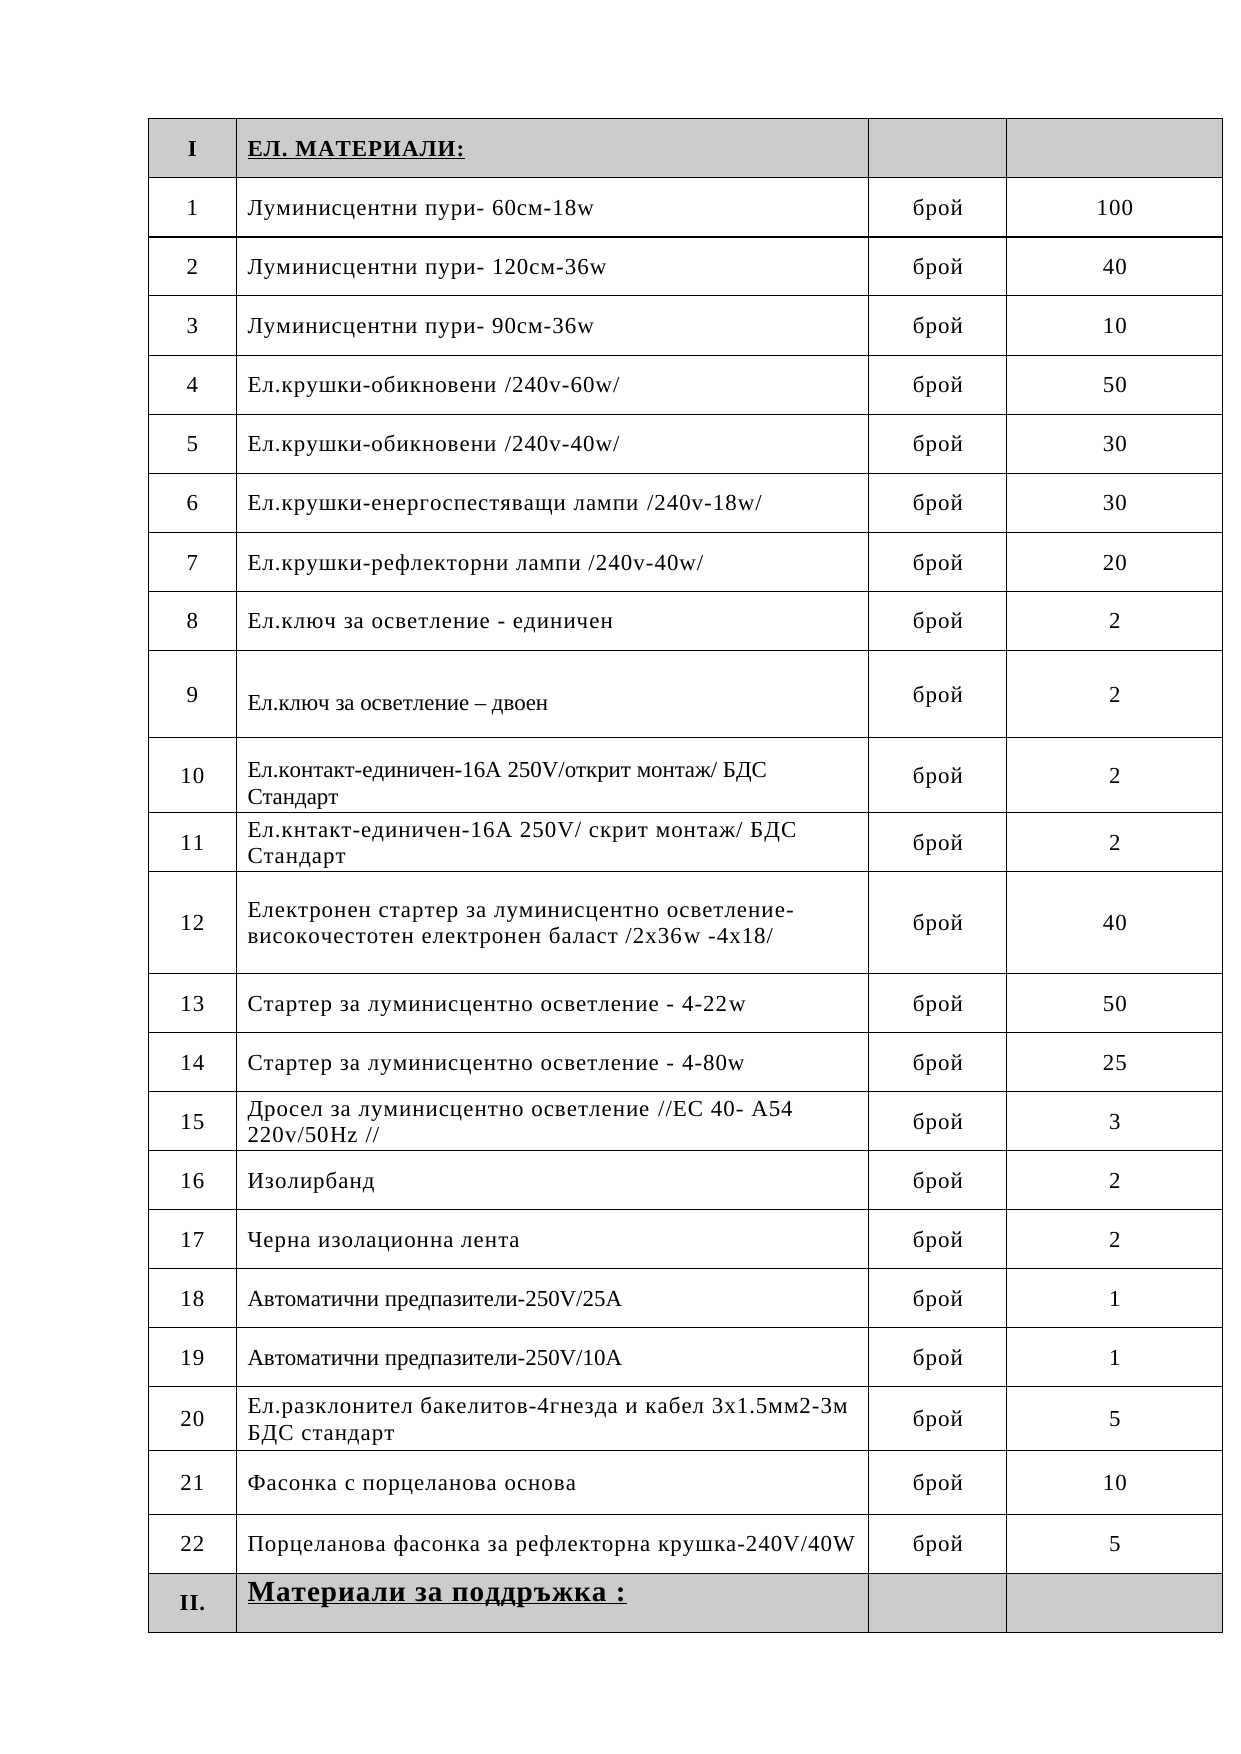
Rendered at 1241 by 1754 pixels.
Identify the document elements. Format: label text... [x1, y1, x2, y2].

table_cell 10 [149, 738, 236, 812]
table_cell 2 [1007, 738, 1222, 812]
table_cell Изолирбанд [237, 1151, 868, 1209]
table_cell брой [869, 1269, 1006, 1327]
table_cell [869, 119, 1006, 177]
table_cell брой [869, 1387, 1006, 1450]
table_cell брой [869, 356, 1006, 413]
table_cell брой [869, 592, 1006, 650]
table_cell Ел.ключ за осветление – двоен [237, 651, 868, 737]
table_cell Ел.контакт-единичен-16А 250V/открит монтаж/ БДС Стандарт [237, 738, 868, 812]
table_cell брой [869, 1151, 1006, 1209]
table_cell Луминисцентни пури- 60см-18w [237, 178, 868, 236]
table_cell брой [869, 415, 1006, 473]
table_cell 2 [1007, 1151, 1222, 1209]
table_cell брой [869, 1033, 1006, 1091]
table_cell Автоматични предпазители-250V/10A [237, 1328, 868, 1386]
table_cell Ел.разклонител бакелитов-4гнезда и кабел 3х1.5мм2-3м БДС стандарт [237, 1387, 868, 1450]
table_cell Ел.крушки-рефлекторни лампи /240v-40w/ [237, 533, 868, 591]
table_cell 22 [149, 1515, 236, 1573]
table_cell брой [869, 1328, 1006, 1386]
table_cell 5 [1007, 1387, 1222, 1450]
table_cell 1 [1007, 1328, 1222, 1386]
table_cell 2 [1007, 1210, 1222, 1268]
table_cell 5 [149, 415, 236, 473]
table_cell 6 [149, 474, 236, 532]
table_cell 13 [149, 974, 236, 1032]
table_cell 20 [1007, 533, 1222, 591]
table_cell 19 [149, 1328, 236, 1386]
table_cell I [149, 119, 236, 177]
table_cell 20 [149, 1387, 236, 1450]
table_cell брой [869, 178, 1006, 236]
table_cell 21 [149, 1451, 236, 1513]
table_cell брой [869, 474, 1006, 532]
table_cell брой [869, 1092, 1006, 1150]
table_cell брой [869, 813, 1006, 871]
table_cell 16 [149, 1151, 236, 1209]
table_cell 50 [1007, 356, 1222, 413]
table_cell 9 [149, 651, 236, 737]
table_cell брой [869, 1210, 1006, 1268]
table_cell 10 [1007, 296, 1222, 354]
table_cell 40 [1007, 238, 1222, 295]
table_cell 2 [149, 238, 236, 295]
table_cell Автоматични предпазители-250V/25A [237, 1269, 868, 1327]
table_cell 18 [149, 1269, 236, 1327]
table_cell брой [869, 872, 1006, 973]
table_cell Ел.кнтакт-единичен-16А 250V/ скрит монтаж/ БДС Стандарт [237, 813, 868, 871]
table_cell Стартер за луминисцентно осветление - 4-80w [237, 1033, 868, 1091]
table_cell 25 [1007, 1033, 1222, 1091]
table_cell брой [869, 533, 1006, 591]
table_cell 14 [149, 1033, 236, 1091]
table_cell ЕЛ. МАТЕРИАЛИ: [237, 119, 868, 177]
table_cell 40 [1007, 872, 1222, 973]
table_cell 5 [1007, 1515, 1222, 1573]
table_cell 50 [1007, 974, 1222, 1032]
table_cell 4 [149, 356, 236, 413]
table_cell 100 [1007, 178, 1222, 236]
table_cell [1007, 119, 1222, 177]
table_cell брой [869, 1515, 1006, 1573]
table_cell Дросел за луминисцентно осветление //ЕС 40- А54 220v/50Hz // [237, 1092, 868, 1150]
table_cell Фасонка с порцеланова основа [237, 1451, 868, 1513]
table_cell [1007, 1574, 1222, 1632]
table_cell брой [869, 651, 1006, 737]
table_cell ІІ. [149, 1574, 236, 1632]
table_cell [869, 1574, 1006, 1632]
table_cell 2 [1007, 651, 1222, 737]
table_cell 30 [1007, 474, 1222, 532]
table_cell 11 [149, 813, 236, 871]
table_cell брой [869, 738, 1006, 812]
table_cell Луминисцентни пури- 90см-36w [237, 296, 868, 354]
table_cell 10 [1007, 1451, 1222, 1513]
table_cell Черна изолационна лента [237, 1210, 868, 1268]
table_cell Порцеланова фасонка за рефлекторна крушка-240V/40W [237, 1515, 868, 1573]
table_cell Ел.крушки-обикновени /240v-40w/ [237, 415, 868, 473]
table_cell 17 [149, 1210, 236, 1268]
table_cell Ел.крушки-eнергоспестяващи лампи /240v-18w/ [237, 474, 868, 532]
table_cell Ел.крушки-обикновени /240v-60w/ [237, 356, 868, 413]
table_cell 1 [1007, 1269, 1222, 1327]
table_cell Материали за поддръжка : [237, 1574, 868, 1632]
table_cell 7 [149, 533, 236, 591]
table_cell 8 [149, 592, 236, 650]
table_cell Луминисцентни пури- 120см-36w [237, 238, 868, 295]
table_cell 15 [149, 1092, 236, 1150]
table_cell 2 [1007, 592, 1222, 650]
table_cell Стартер за луминисцентно осветление - 4-22w [237, 974, 868, 1032]
table_cell брой [869, 1451, 1006, 1513]
table_cell брой [869, 238, 1006, 295]
table_cell 3 [149, 296, 236, 354]
table_cell 3 [1007, 1092, 1222, 1150]
table_cell 12 [149, 872, 236, 973]
table_cell 30 [1007, 415, 1222, 473]
table_cell брой [869, 296, 1006, 354]
table_cell Ел.ключ за осветление - единичен [237, 592, 868, 650]
table_cell 2 [1007, 813, 1222, 871]
table_cell брой [869, 974, 1006, 1032]
table_cell Електронен стартер за луминисцентно осветление-високочестотен електронен баласт /2х36w -4х18/ [237, 872, 868, 973]
table_cell 1 [149, 178, 236, 236]
